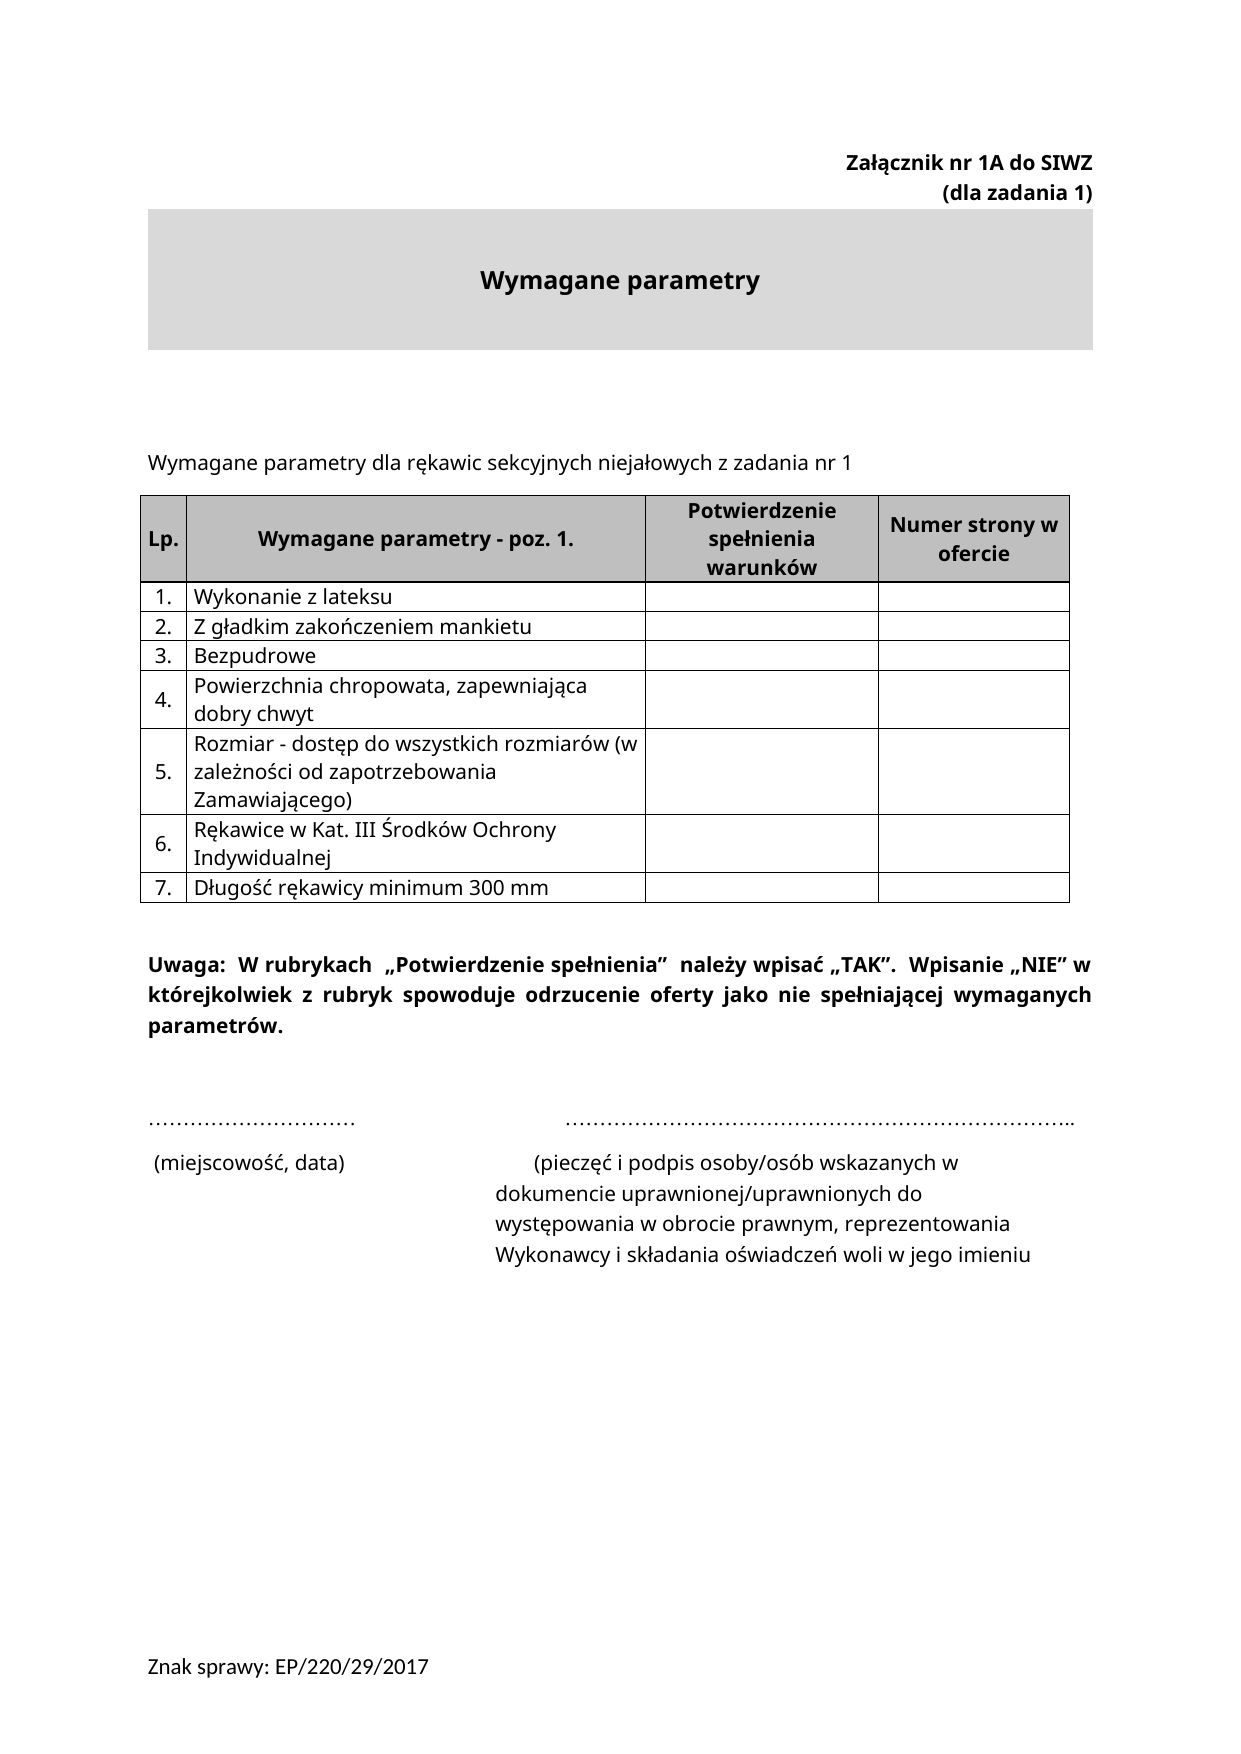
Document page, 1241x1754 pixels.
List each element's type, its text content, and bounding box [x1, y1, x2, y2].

table_header Lp. [141, 496, 186, 581]
table_cell 7. [141, 873, 186, 902]
table_cell [646, 729, 878, 814]
table_cell [646, 583, 878, 611]
table_header Wymagane parametry - poz. 1. [187, 496, 645, 581]
table_cell [646, 612, 878, 640]
table_cell Rękawice w Kat. III Środków Ochrony Indywidualnej [187, 815, 645, 872]
text (dla zadania 1) [148, 178, 1093, 207]
table_cell [879, 729, 1069, 814]
table_header Potwierdzenie spełnienia warunków [646, 496, 878, 581]
table_cell [646, 815, 878, 872]
table_cell [879, 612, 1069, 640]
table_cell 1. [141, 583, 186, 611]
table_cell [879, 815, 1069, 872]
table_cell 2. [141, 612, 186, 640]
table_cell [646, 873, 878, 902]
table_cell Bezpudrowe [187, 641, 645, 670]
table_cell Wykonanie z lateksu [187, 583, 645, 611]
text Wymagane parametry [148, 262, 1093, 296]
table_cell [646, 671, 878, 728]
table_cell 3. [141, 641, 186, 670]
text Wykonawcy i składania oświadczeń woli w jego imieniu [154, 1240, 1093, 1268]
table_cell [646, 641, 878, 670]
table_cell Powierzchnia chropowata, zapewniająca dobry chwyt [187, 671, 645, 728]
text Uwaga: W rubrykach „Potwierdzenie spełnienia” należy wpisać „TAK”. Wpisanie „NIE” w którejkolwiek z rubryk spowoduje odrzucenie oferty jako nie spełniającej wymaganych parametrów. [148, 950, 1093, 1040]
table_cell 5. [141, 729, 186, 814]
table_cell 4. [141, 671, 186, 728]
text ………………………… ……………………………………………………………….. [148, 1105, 1093, 1129]
text dokumencie uprawnionej/uprawnionych do [154, 1179, 1093, 1207]
table_cell Długość rękawicy minimum 300 mm [187, 873, 645, 902]
table_cell 6. [141, 815, 186, 872]
table_cell Z gładkim zakończeniem mankietu [187, 612, 645, 640]
table_cell [879, 641, 1069, 670]
table_cell [879, 671, 1069, 728]
table_cell [879, 873, 1069, 902]
text Załącznik nr 1A do SIWZ [148, 148, 1093, 176]
text (miejscowość, data) (pieczęć i podpis osoby/osób wskazanych w [154, 1148, 1093, 1176]
table_header Numer strony w ofercie [879, 496, 1069, 581]
table_cell [879, 583, 1069, 611]
table_cell Rozmiar - dostęp do wszystkich rozmiarów (w zależności od zapotrzebowania Zamawiającego) [187, 729, 645, 814]
text Wymagane parametry dla rękawic sekcyjnych niejałowych z zadania nr 1 [148, 448, 1093, 476]
text występowania w obrocie prawnym, reprezentowania [154, 1209, 1093, 1238]
